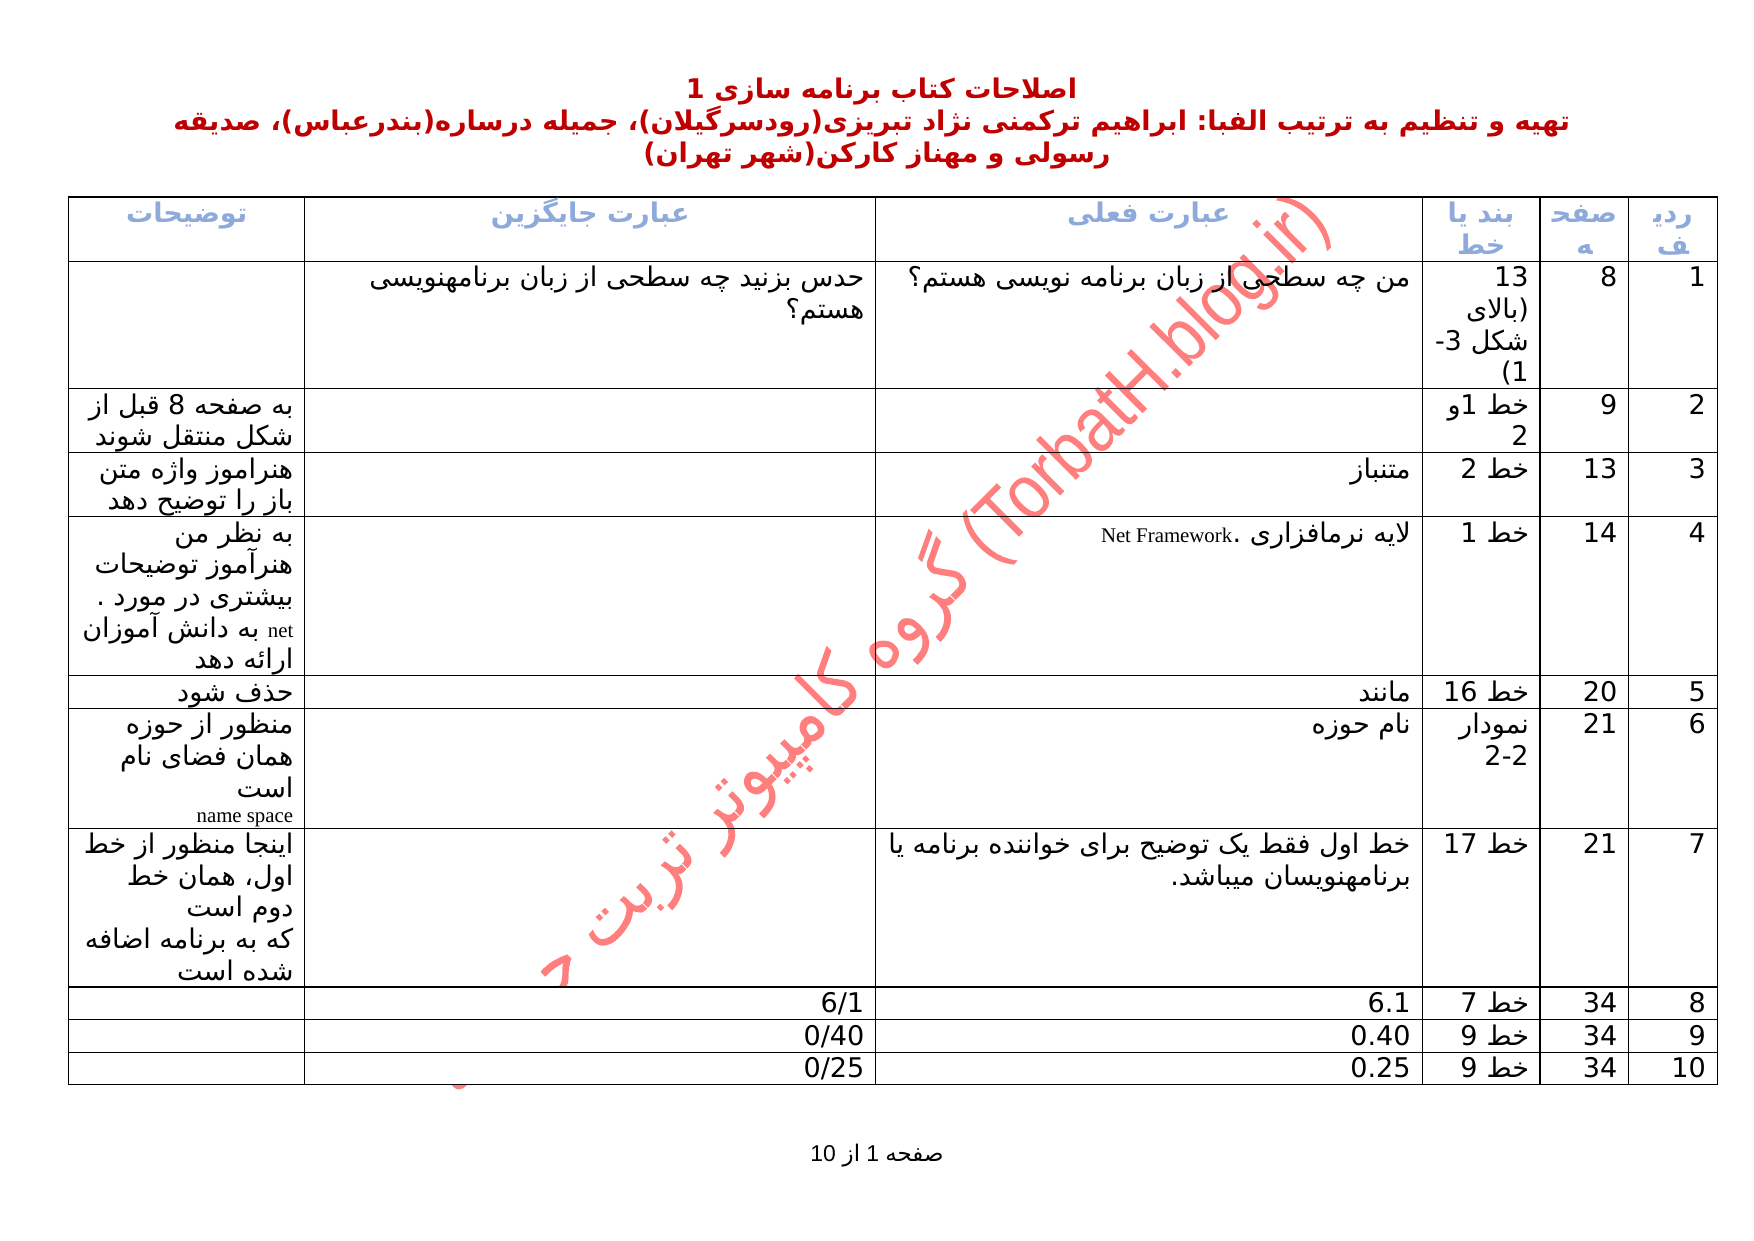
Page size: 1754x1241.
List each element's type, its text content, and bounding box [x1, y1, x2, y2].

table_cell مانند [876, 676, 1422, 708]
table_cell [69, 988, 304, 1019]
table_cell 8 [1541, 262, 1628, 388]
table_cell هنراموز واژه متن باز را توضیح دهد [69, 453, 304, 516]
table_cell به نظر من هنرآموز توضیحات بیشتری در مورد .net به دانش آموزان ارائه دهد [69, 517, 304, 675]
table_cell من چه سطحی از زبان برنامه نویسی هستم؟ [876, 262, 1422, 388]
table_cell [305, 389, 875, 452]
table_cell 0.40 [876, 1020, 1422, 1052]
table_cell 2 [1629, 389, 1717, 452]
table_cell 6/1 [305, 988, 875, 1019]
table_cell 21 [1541, 829, 1628, 986]
table_header صفحه [1541, 198, 1628, 261]
table_cell خط 1و2 [1423, 389, 1539, 452]
table_cell اینجا منظور از خط اول، همان خط دوم است که به برنامه اضافه شده است [69, 829, 304, 986]
table_cell 0/40 [305, 1020, 875, 1052]
table_cell [69, 1053, 304, 1084]
table_cell خط 16 [1423, 676, 1539, 708]
table_cell [305, 517, 875, 675]
table_cell نمودار 2-2 [1423, 709, 1539, 827]
table_cell خط 9 [1423, 1020, 1539, 1052]
table_cell خط اول فقط یک توضیح برای خواننده برنامه یا برنامهنویسان میباشد. [876, 829, 1422, 986]
table_cell 0.25 [876, 1053, 1422, 1084]
table_header توضیحات [69, 198, 304, 261]
table_cell 10 [1629, 1053, 1717, 1084]
table_cell 5 [1629, 676, 1717, 708]
table_cell 9 [1629, 1020, 1717, 1052]
table_cell به صفحه 8 قبل از شکل منتقل شوند [69, 389, 304, 452]
table_cell [69, 262, 304, 388]
table_cell حذف شود [69, 676, 304, 708]
table_cell خط 9 [1423, 1053, 1539, 1084]
table_cell خط 1 [1423, 517, 1539, 675]
table_cell [305, 453, 875, 516]
table_cell [305, 709, 875, 827]
table_cell نام حوزه [876, 709, 1422, 827]
table_cell خط 7 [1423, 988, 1539, 1019]
table_cell منظور از حوزه همان فضای نام است name space [69, 709, 304, 827]
table_cell 3 [1629, 453, 1717, 516]
table_cell 0/25 [305, 1053, 875, 1084]
table_header عبارت فعلی [876, 198, 1422, 261]
table_cell متنباز [876, 453, 1422, 516]
table_cell 21 [1541, 709, 1628, 827]
table_cell لایه نرمافزاری .Net Framework [876, 517, 1422, 675]
table_cell 7 [1629, 829, 1717, 986]
table_cell 9 [1541, 389, 1628, 452]
table_cell 34 [1541, 1020, 1628, 1052]
table_cell 1 [1629, 262, 1717, 388]
table_cell 13 [1541, 453, 1628, 516]
table_cell [305, 676, 875, 708]
table_cell 8 [1629, 988, 1717, 1019]
table_cell 6.1 [876, 988, 1422, 1019]
table_cell خط 17 [1423, 829, 1539, 986]
table_cell 4 [1629, 517, 1717, 675]
table_cell حدس بزنید چه سطحی از زبان برنامهنویسی هستم؟ [305, 262, 875, 388]
table_cell 20 [1541, 676, 1628, 708]
table_cell 34 [1541, 988, 1628, 1019]
table_cell [305, 829, 875, 986]
table_cell خط 2 [1423, 453, 1539, 516]
table_header بند یا خط [1423, 198, 1539, 261]
table_cell 6 [1629, 709, 1717, 827]
table_cell [876, 389, 1422, 452]
table_header ردیف [1629, 198, 1717, 261]
table_cell 34 [1541, 1053, 1628, 1084]
table_cell [69, 1020, 304, 1052]
table_header عبارت جایگزین [305, 198, 875, 261]
table_cell 13 (بالای شکل 3-1) [1423, 262, 1539, 388]
table_cell 14 [1541, 517, 1628, 675]
